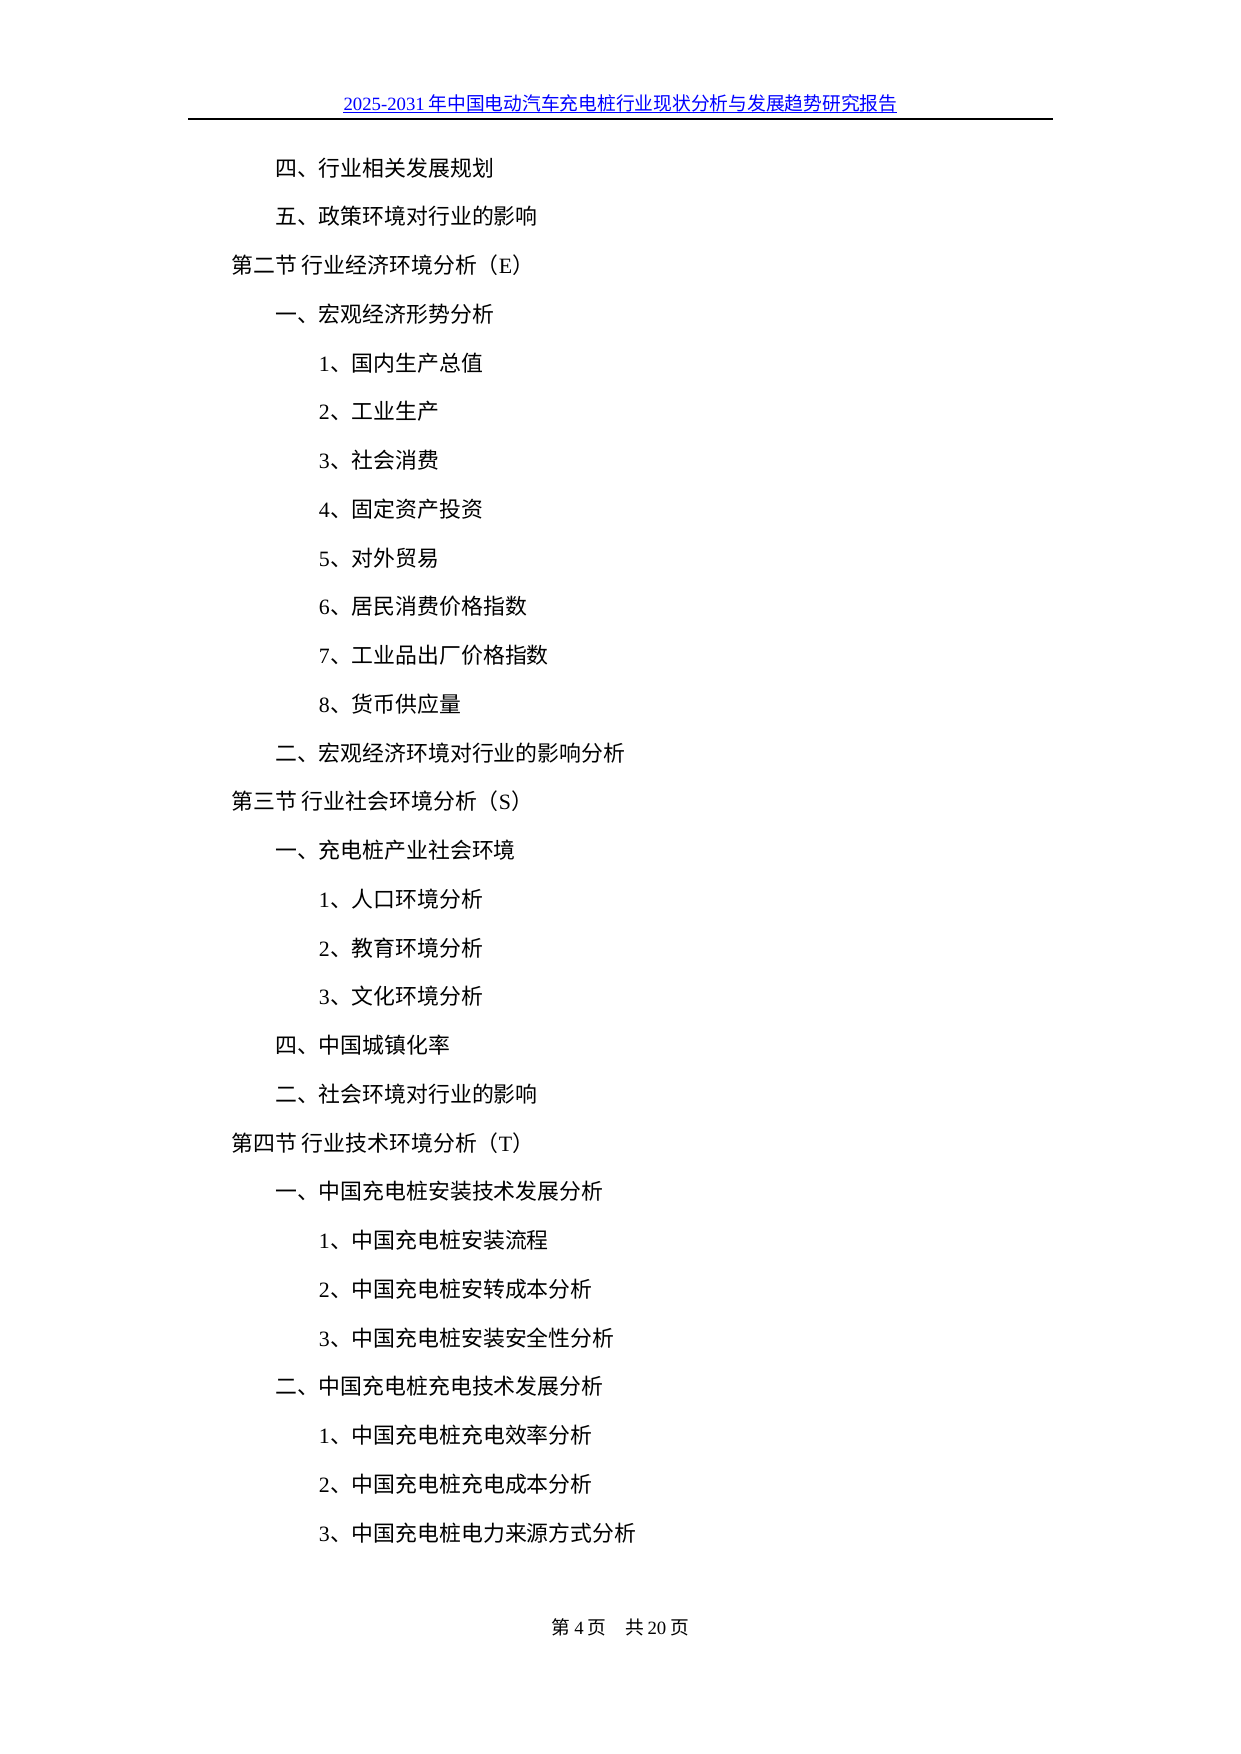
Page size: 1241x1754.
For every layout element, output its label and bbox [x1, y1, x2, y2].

text [187, 150, 1053, 1548]
